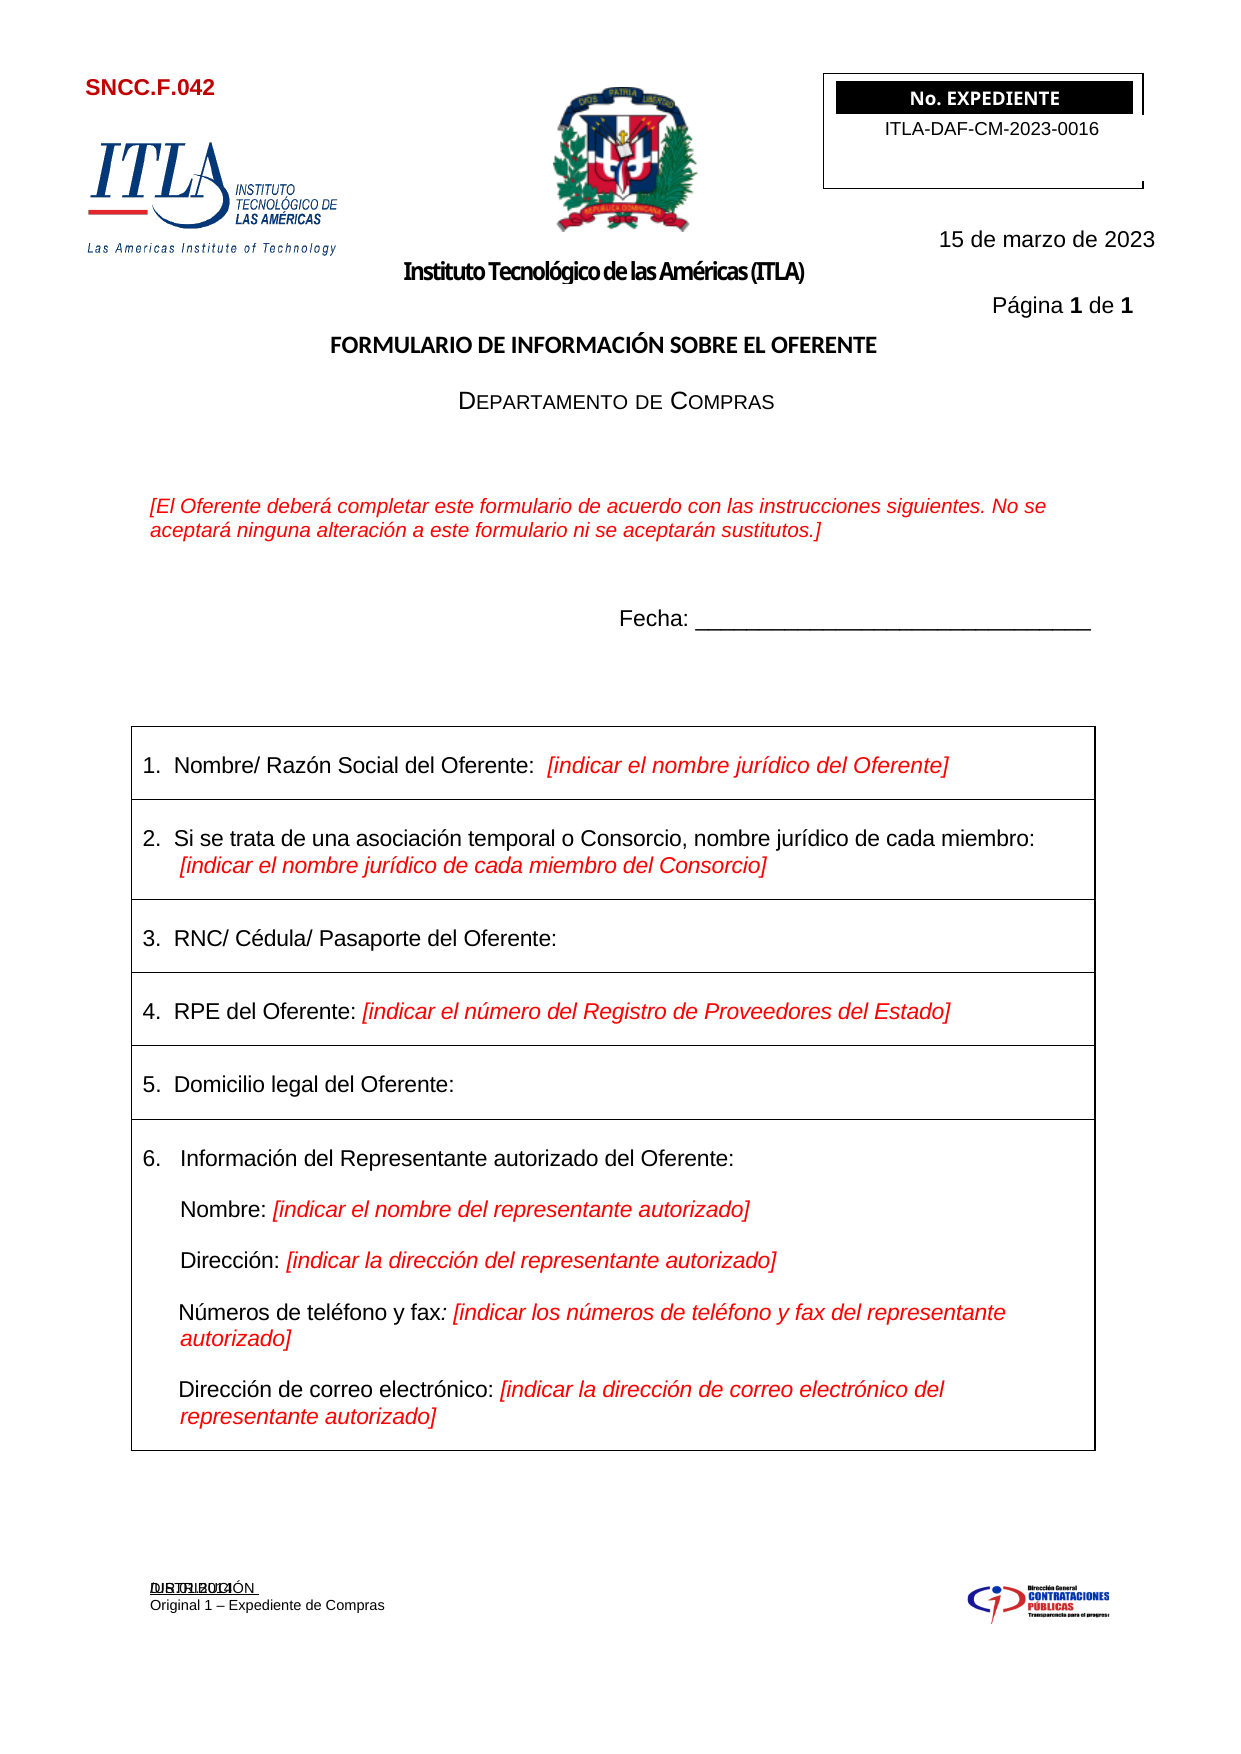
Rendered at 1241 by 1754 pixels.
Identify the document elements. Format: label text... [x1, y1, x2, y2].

picture [552, 87, 698, 232]
table_header 1. Nombre/ Razón Social del Oferente: [indicar el nombre jurídico del Oferente] [132, 727, 1094, 799]
picture [77, 131, 338, 263]
table_cell 3. RNC/ Cédula/ Pasaporte del Oferente: [132, 900, 1094, 972]
table_cell 4. RPE del Oferente: [indicar el número del Registro de Proveedores del Estado] [132, 973, 1094, 1045]
table_cell 5. Domicilio legal del Oferente: [132, 1046, 1094, 1118]
table_cell 6. Información del Representante autorizado del Oferente: Nombre: [indicar el nombre del representante autorizado] Dirección: [indicar la dirección del representante autorizado] Números de teléfono y fax: [indicar los números de teléfono y fax del representante autorizado] Dirección de correo electrónico: [indicar la dirección de correo electrónico del representante autorizado] [132, 1120, 1094, 1450]
text [El Oferente deberá completar este formulario de acuerdo con las instrucciones siguientes. No se aceptará ninguna alteración a este formulario ni se aceptarán sustitutos.] [150, 494, 1090, 542]
table_cell 2. Si se trata de una asociación temporal o Consorcio, nombre jurídico de cada miembro: [indicar el nombre jurídico de cada miembro del Consorcio] [132, 800, 1094, 899]
picture [967, 1585, 1110, 1624]
text Fecha: _______________________________ [150, 605, 1090, 632]
